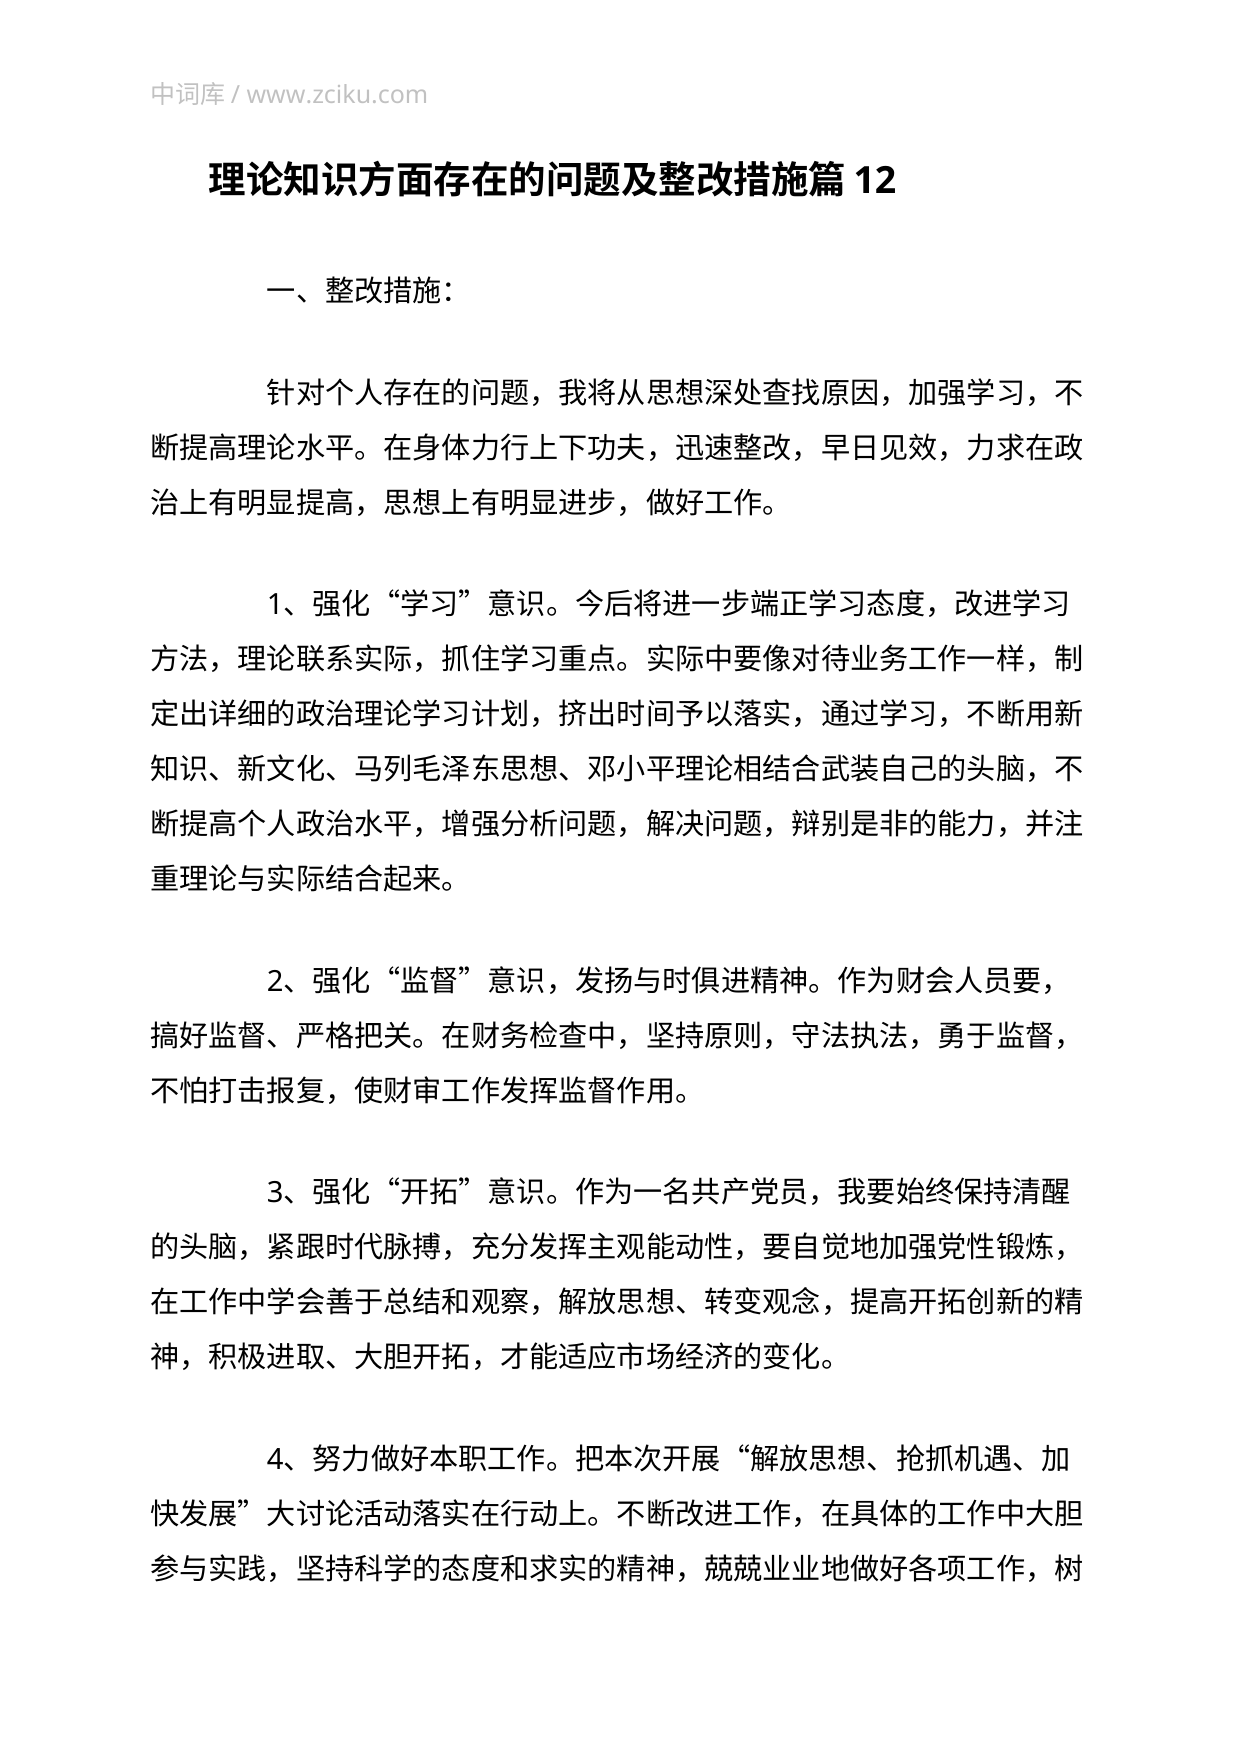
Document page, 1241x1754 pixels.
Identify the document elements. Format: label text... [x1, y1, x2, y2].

text 3、强化“开拓”意识。作为一名共产党员，我要始终保持清醒的头脑，紧跟时代脉搏，充分发挥主观能动性，要自觉地加强党性锻炼，在工作中学会善于总结和观察，解放思想、转变观念，提高开拓创新的精神，积极进取、大胆开拓，才能适应市场经济的变化。 [150, 1169, 1090, 1376]
text 理论知识方面存在的问题及整改措施篇12 [150, 150, 1090, 204]
text 2、强化“监督”意识，发扬与时俱进精神。作为财会人员要，搞好监督、严格把关。在财务检查中，坚持原则，守法执法，勇于监督，不怕打击报复，使财审工作发挥监督作用。 [150, 957, 1090, 1109]
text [150, 1436, 1090, 1588]
text 一、整改措施： [150, 268, 1090, 310]
text 针对个人存在的问题，我将从思想深处查找原因，加强学习，不断提高理论水平。在身体力行上下功夫，迅速整改，早日见效，力求在政治上有明显提高，思想上有明显进步，做好工作。 [150, 369, 1090, 521]
text 1、强化“学习”意识。今后将进一步端正学习态度，改进学习方法，理论联系实际，抓住学习重点。实际中要像对待业务工作一样，制定出详细的政治理论学习计划，挤出时间予以落实，通过学习，不断用新知识、新文化、马列毛泽东思想、邓小平理论相结合武装自己的头脑，不断提高个人政治水平，增强分析问题，解决问题，辩别是非的能力，并注重理论与实际结合起来。 [150, 581, 1090, 898]
